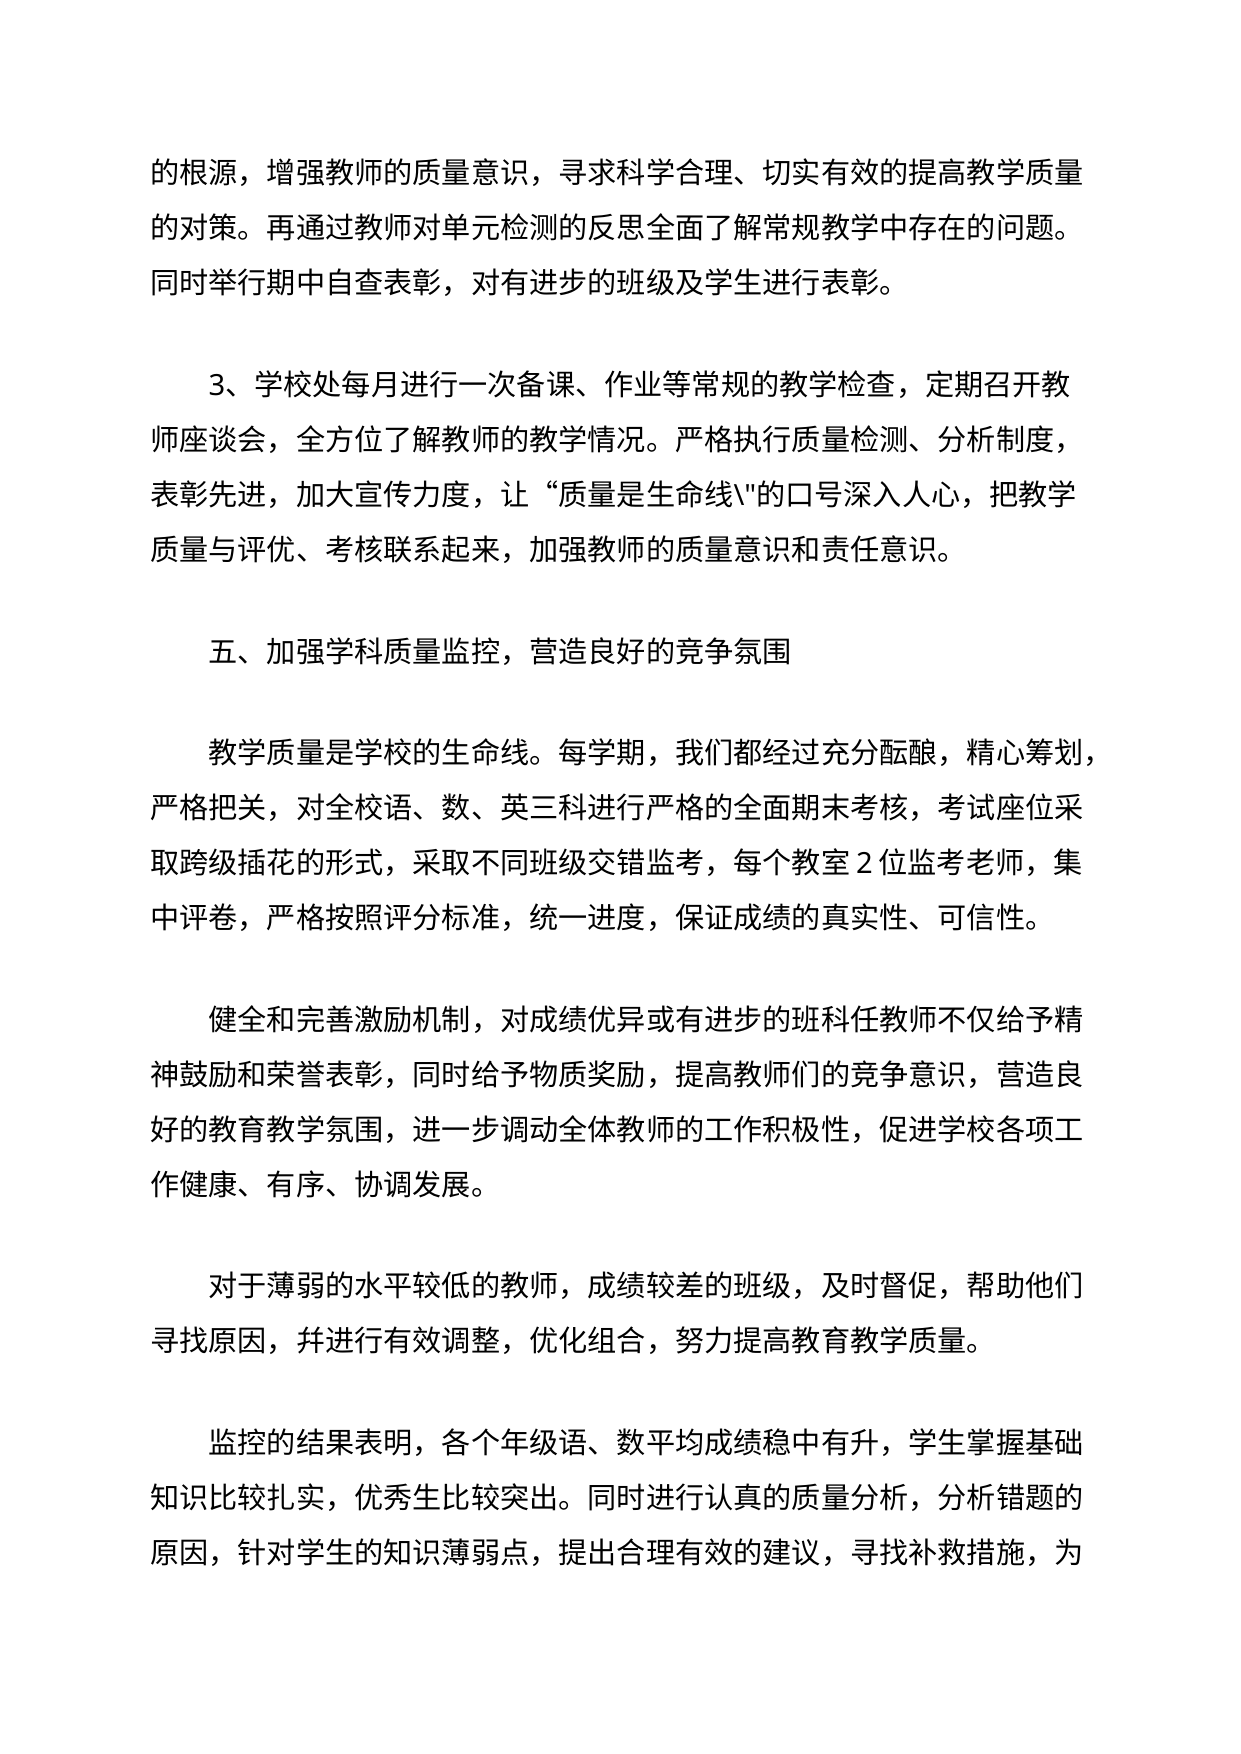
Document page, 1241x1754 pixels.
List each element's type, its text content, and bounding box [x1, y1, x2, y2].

text 健全和完善激励机制，对成绩优异或有进步的班科任教师不仅给予精神鼓励和荣誉表彰，同时给予物质奖励，提高教师们的竞争意识，营造良好的教育教学氛围，进一步调动全体教师的工作积极性，促进学校各项工作健康、有序、协调发展。 [150, 997, 1090, 1203]
text 3、学校处每月进行一次备课、作业等常规的教学检查，定期召开教师座谈会，全方位了解教师的教学情况。严格执行质量检测、分析制度，表彰先进，加大宣传力度，让“质量是生命线\"的口号深入人心，把教学质量与评优、考核联系起来，加强教师的质量意识和责任意识。 [150, 362, 1090, 569]
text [150, 150, 1090, 302]
text 对于薄弱的水平较低的教师，成绩较差的班级，及时督促，帮助他们寻找原因，幷进行有效调整，优化组合，努力提高教育教学质量。 [150, 1263, 1090, 1360]
text 五、加强学科质量监控，营造良好的竞争氛围 [150, 628, 1090, 671]
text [150, 1420, 1090, 1572]
text 教学质量是学校的生命线。每学期，我们都经过充分酝酿，精心筹划，严格把关，对全校语、数、英三科进行严格的全面期末考核，考试座位采取跨级插花的形式，采取不同班级交错监考，每个教室2位监考老师，集中评卷，严格按照评分标准，统一进度，保证成绩的真实性、可信性。 [150, 730, 1090, 937]
